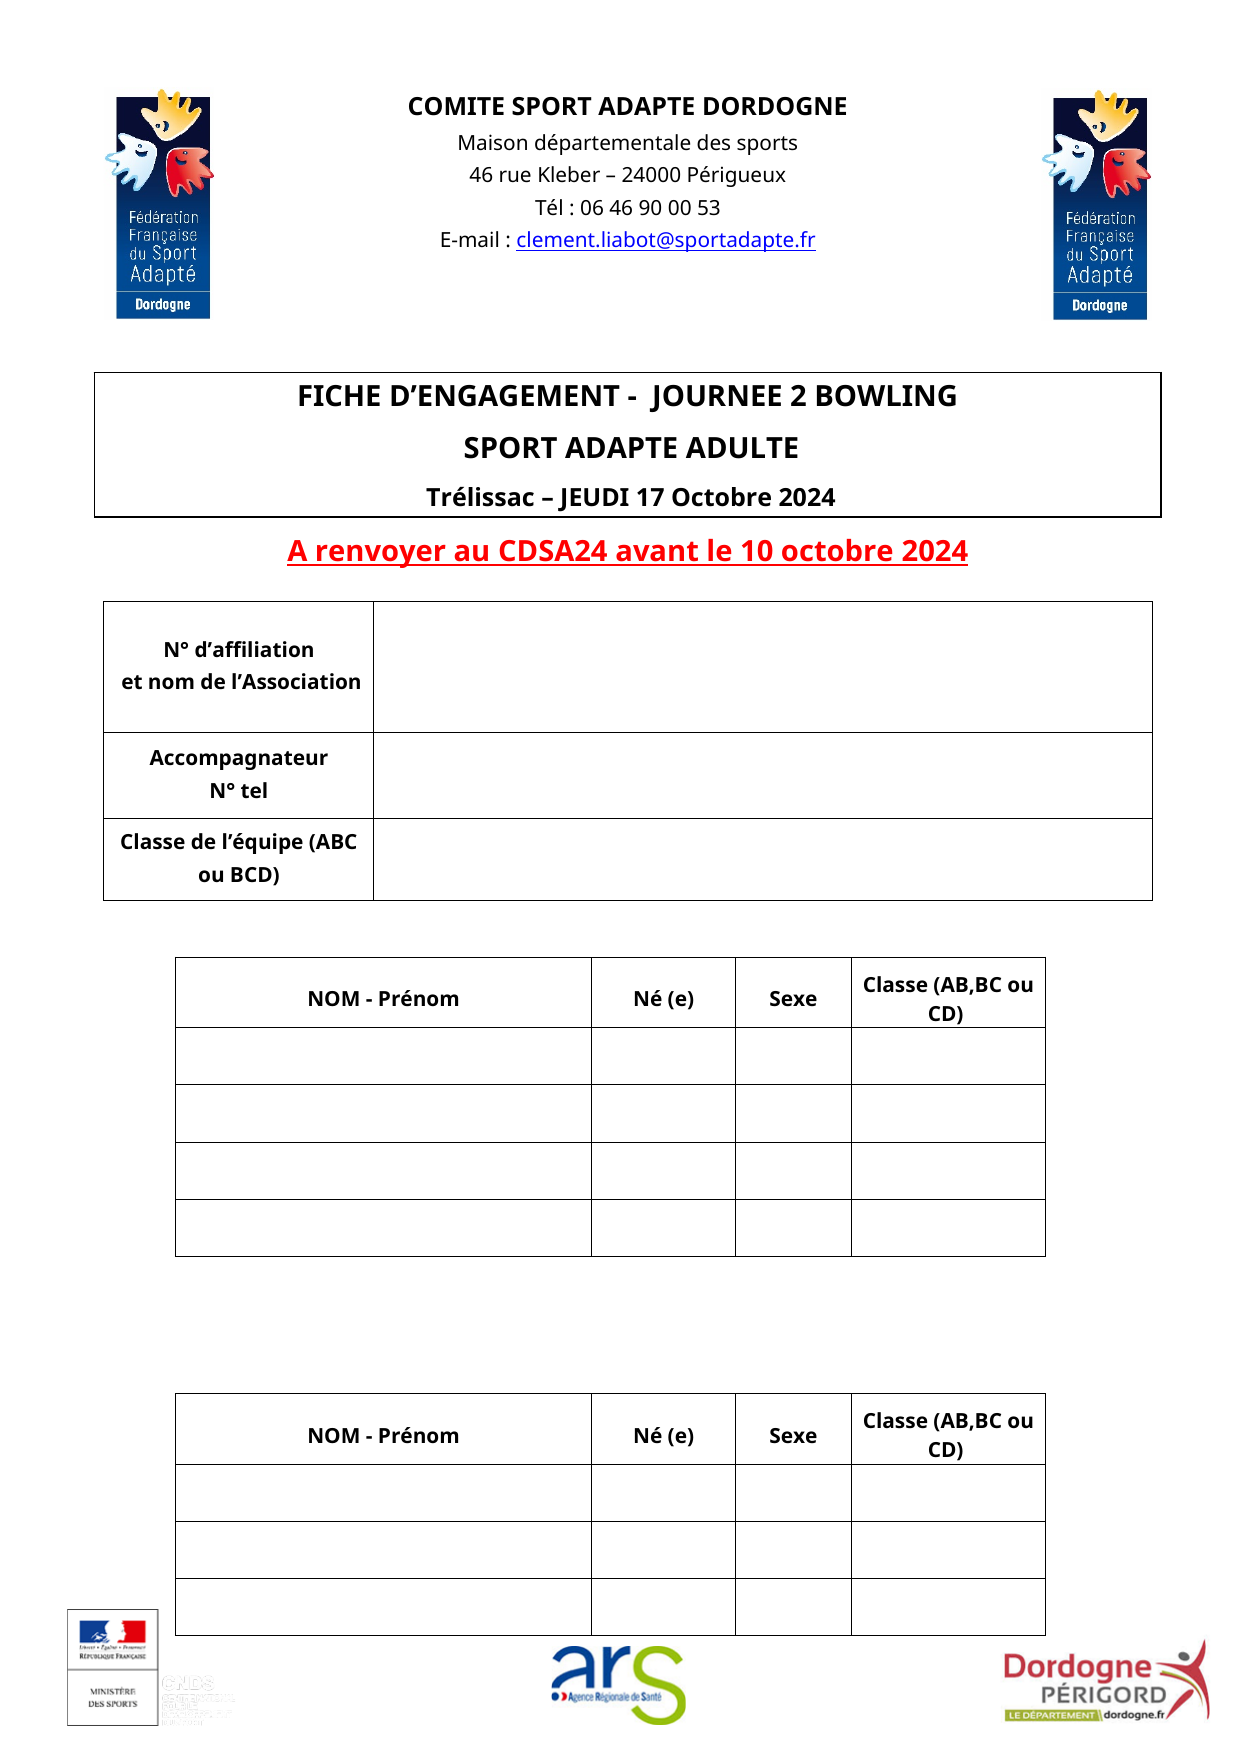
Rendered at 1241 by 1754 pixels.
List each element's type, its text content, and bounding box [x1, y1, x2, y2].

table_header NOM - Prénom [176, 1394, 591, 1463]
table_cell [176, 1143, 591, 1199]
table_header Sexe [736, 958, 851, 1027]
table_header [374, 602, 1152, 732]
picture [1040, 88, 1152, 321]
table_header NOM - Prénom [176, 958, 591, 1027]
table_cell [852, 1465, 1045, 1521]
table_cell [592, 1200, 735, 1256]
picture [67, 1609, 236, 1726]
picture [103, 87, 215, 320]
table_cell [176, 1522, 591, 1578]
text FICHE D’ENGAGEMENT - JOURNEE 2 BOWLING [95, 373, 1160, 415]
table_cell [736, 1085, 851, 1142]
table_cell [374, 733, 1152, 818]
text SPORT ADAPTE ADULTE [95, 424, 1160, 467]
table_cell [736, 1579, 851, 1635]
table_cell [852, 1143, 1045, 1199]
table_cell [852, 1085, 1045, 1142]
table_header N° d’affiliation et nom de l’Association [104, 602, 373, 732]
table_cell [592, 1143, 735, 1199]
table_cell [736, 1522, 851, 1578]
text E-mail : clement.liabot@sportadapte.fr [215, 226, 1040, 254]
table_cell [592, 1085, 735, 1142]
text 46 rue Kleber – 24000 Périgueux [215, 160, 1040, 189]
table_header Classe (AB,BC ou CD) [852, 1394, 1045, 1463]
table_header Né (e) [592, 958, 735, 1027]
text A renvoyer au CDSA24 avant le 10 octobre 2024 [103, 530, 1152, 570]
table_cell [592, 1579, 735, 1635]
table_cell [176, 1028, 591, 1084]
table_header Né (e) [592, 1394, 735, 1463]
table_cell [374, 819, 1152, 900]
table_cell [852, 1522, 1045, 1578]
table_cell [852, 1579, 1045, 1635]
text Trélissac – JEUDI 17 Octobre 2024 [95, 476, 1160, 516]
table_header Sexe [736, 1394, 851, 1463]
table_cell [592, 1028, 735, 1084]
table_cell [852, 1200, 1045, 1256]
text Maison départementale des sports [215, 128, 1040, 156]
table_cell [852, 1028, 1045, 1084]
table_cell [736, 1143, 851, 1199]
table_cell [592, 1522, 735, 1578]
table_cell [736, 1465, 851, 1521]
picture [551, 1646, 686, 1725]
text COMITE SPORT ADAPTE DORDOGNE [215, 89, 1040, 123]
table_cell [736, 1028, 851, 1084]
text Tél : 06 46 90 00 53 [215, 193, 1040, 221]
picture [989, 1623, 1225, 1737]
table_cell [176, 1579, 591, 1635]
table_cell [176, 1085, 591, 1142]
table_header Classe (AB,BC ou CD) [852, 958, 1045, 1027]
table_cell [176, 1465, 591, 1521]
table_cell [176, 1200, 591, 1256]
table_cell [736, 1200, 851, 1256]
table_cell [592, 1465, 735, 1521]
table_cell Classe de l’équipe (ABC ou BCD) [104, 819, 373, 900]
table_cell Accompagnateur N° tel [104, 733, 373, 818]
